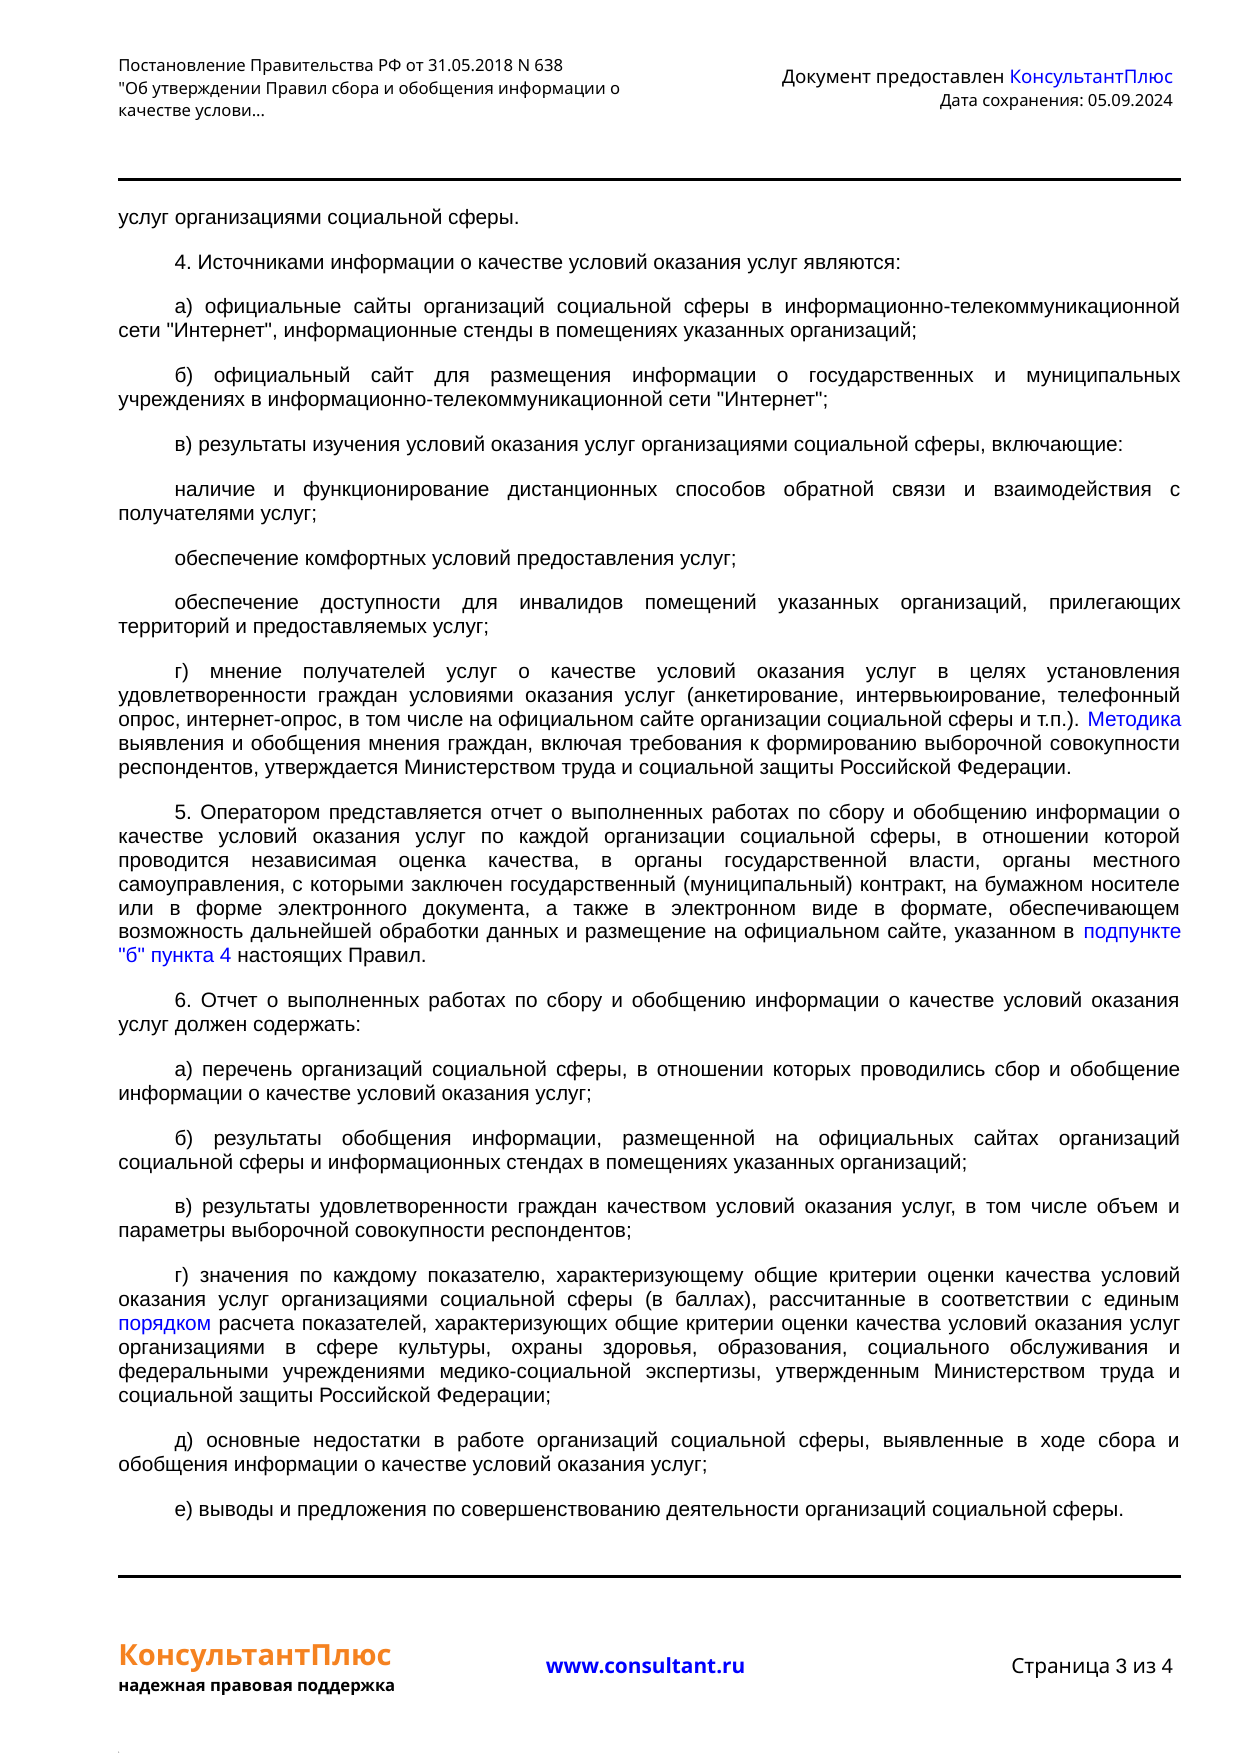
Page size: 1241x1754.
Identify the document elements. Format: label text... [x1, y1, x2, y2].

text е) выводы и предложения по совершенствованию деятельности организаций социальной сферы. [118, 1496, 1181, 1520]
text б) результаты обобщения информации, размещенной на официальных сайтах организаций социальной сферы и информационных стендах в помещениях указанных организаций; [118, 1126, 1181, 1173]
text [118, 205, 1181, 229]
text наличие и функционирование дистанционных способов обратной связи и взаимодействия с получателями услуг; [118, 477, 1181, 524]
text а) официальные сайты организаций социальной сферы в информационно-телекоммуникационной сети "Интернет", информационные стенды в помещениях указанных организаций; [118, 294, 1181, 342]
text а) перечень организаций социальной сферы, в отношении которых проводились сбор и обобщение информации о качестве условий оказания услуг; [118, 1057, 1181, 1105]
text 6. Отчет о выполненных работах по сбору и обобщению информации о качестве условий оказания услуг должен содержать: [118, 988, 1181, 1036]
text в) результаты удовлетворенности граждан качеством условий оказания услуг, в том числе объем и параметры выборочной совокупности респондентов; [118, 1194, 1181, 1242]
text в) результаты изучения условий оказания услуг организациями социальной сферы, включающие: [118, 432, 1181, 456]
text г) мнение получателей услуг о качестве условий оказания услуг в целях установления удовлетворенности граждан условиями оказания услуг (анкетирование, интервьюирование, телефонный опрос, интернет-опрос, в том числе на официальном сайте организации социальной сферы и т.п.). Методика выявления и обобщения мнения граждан, включая требования к формированию выборочной совокупности респондентов, утверждается Министерством труда и социальной защиты Российской Федерации. [118, 659, 1181, 779]
text 5. Оператором представляется отчет о выполненных работах по сбору и обобщению информации о качестве условий оказания услуг по каждой организации социальной сферы, в отношении которой проводится независимая оценка качества, в органы государственной власти, органы местного самоуправления, с которыми заключен государственный (муниципальный) контракт, на бумажном носителе или в форме электронного документа, а также в электронном виде в формате, обеспечивающем возможность дальнейшей обработки данных и размещение на официальном сайте, указанном в подпункте "б" пункта 4 настоящих Правил. [118, 799, 1181, 967]
text б) официальный сайт для размещения информации о государственных и муниципальных учреждениях в информационно-телекоммуникационной сети "Интернет"; [118, 363, 1181, 411]
text д) основные недостатки в работе организаций социальной сферы, выявленные в ходе сбора и обобщения информации о качестве условий оказания услуг; [118, 1428, 1181, 1476]
text обеспечение доступности для инвалидов помещений указанных организаций, прилегающих территорий и предоставляемых услуг; [118, 590, 1181, 638]
text 4. Источниками информации о качестве условий оказания услуг являются: [118, 249, 1181, 273]
text г) значения по каждому показателю, характеризующему общие критерии оценки качества условий оказания услуг организациями социальной сферы (в баллах), рассчитанные в соответствии с единым порядком расчета показателей, характеризующих общие критерии оценки качества условий оказания услуг организациями в сфере культуры, охраны здоровья, образования, социального обслуживания и федеральными учреждениями медико-социальной экспертизы, утвержденным Министерством труда и социальной защиты Российской Федерации; [118, 1263, 1181, 1407]
text обеспечение комфортных условий предоставления услуг; [118, 545, 1181, 569]
